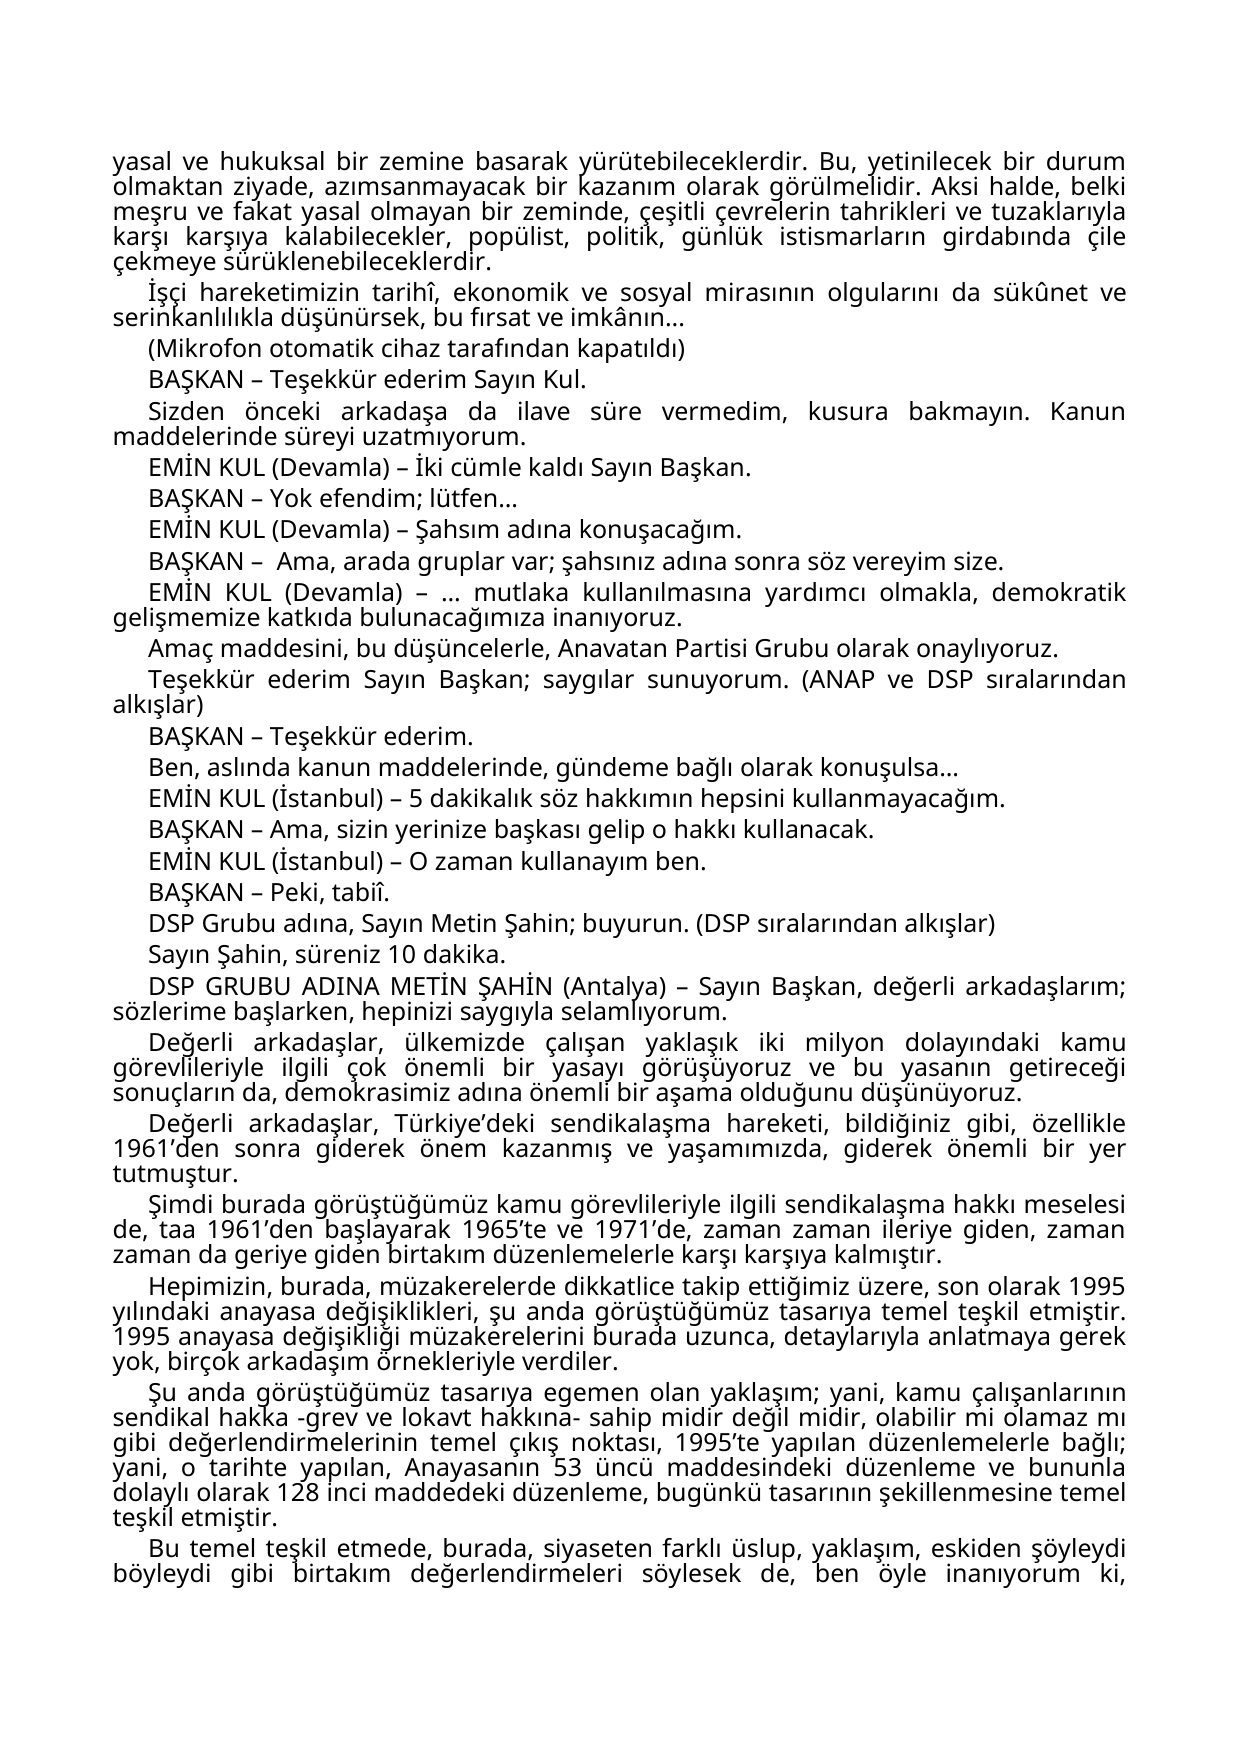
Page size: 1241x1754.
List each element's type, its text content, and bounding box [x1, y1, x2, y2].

text BAŞKAN – Teşekkür ederim Sayın Kul. [112, 369, 1128, 394]
text DSP Grubu adına, Sayın Metin Şahin; buyurun. (DSP sıralarından alkışlar) [112, 912, 1128, 937]
text Amaç maddesini, bu düşüncelerle, Anavatan Partisi Grubu olarak onaylıyoruz. [112, 637, 1128, 662]
text Teşekkür ederim Sayın Başkan; saygılar sunuyorum. (ANAP ve DSP sıralarından alkışlar) [112, 669, 1128, 719]
text EMİN KUL (Devamla) – İki cümle kaldı Sayın Başkan. [112, 456, 1128, 481]
text BAŞKAN – Teşekkür ederim. [112, 725, 1128, 750]
text BAŞKAN – Ama, sizin yerinize başkası gelip o hakkı kullanacak. [112, 819, 1128, 844]
text İşçi hareketimizin tarihî, ekonomik ve sosyal mirasının olgularını da sükûnet ve serinkanlılıkla düşünürsek, bu fırsat ve imkânın... [112, 281, 1128, 331]
text Sayın Şahin, süreniz 10 dakika. [112, 944, 1128, 969]
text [112, 1537, 1128, 1587]
text Değerli arkadaşlar, Türkiye’deki sendikalaşma hareketi, bildiğiniz gibi, özellikle 1961’den sonra giderek önem kazanmış ve yaşamımızda, giderek önemli bir yer tutmuştur. [112, 1112, 1128, 1187]
text (Mikrofon otomatik cihaz tarafından kapatıldı) [112, 337, 1128, 362]
text Ben, aslında kanun maddelerinde, gündeme bağlı olarak konuşulsa... [112, 756, 1128, 781]
text EMİN KUL (İstanbul) – 5 dakikalık söz hakkımın hepsini kullanmayacağım. [112, 787, 1128, 812]
text Hepimizin, burada, müzakerelerde dikkatlice takip ettiğimiz üzere, son olarak 1995 yılındaki anayasa değişiklikleri, şu anda görüştüğümüz tasarıya temel teşkil etmiştir. 1995 anayasa değişikliği müzakerelerini burada uzunca, detaylarıyla anlatmaya gerek yok, birçok arkadaşım örnekleriyle verdiler. [112, 1275, 1128, 1375]
text Sizden önceki arkadaşa da ilave süre vermedim, kusura bakmayın. Kanun maddelerinde süreyi uzatmıyorum. [112, 400, 1128, 450]
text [112, 150, 1128, 275]
text Şu anda görüştüğümüz tasarıya egemen olan yaklaşım; yani, kamu çalışanlarının sendikal hakka -grev ve lokavt hakkına- sahip midir değil midir, olabilir mi olamaz mı gibi değerlendirmelerinin temel çıkış noktası, 1995’te yapılan düzenlemelerle bağlı; yani, o tarihte yapılan, Anayasanın 53 üncü maddesindeki düzenleme ve bununla dolaylı olarak 128 inci maddedeki düzenleme, bugünkü tasarının şekillenmesine temel teşkil etmiştir. [112, 1381, 1128, 1531]
text EMİN KUL (Devamla) – Şahsım adına konuşacağım. [112, 519, 1128, 544]
text BAŞKAN – Ama, arada gruplar var; şahsınız adına sonra söz vereyim size. [112, 550, 1128, 575]
text DSP GRUBU ADINA METİN ŞAHİN (Antalya) – Sayın Başkan, değerli arkadaşlarım; sözlerime başlarken, hepinizi saygıyla selamlıyorum. [112, 975, 1128, 1025]
text Değerli arkadaşlar, ülkemizde çalışan yaklaşık iki milyon dolayındaki kamu görevlileriyle ilgili çok önemli bir yasayı görüşüyoruz ve bu yasanın getireceği sonuçların da, demokrasimiz adına önemli bir aşama olduğunu düşünüyoruz. [112, 1031, 1128, 1106]
text EMİN KUL (Devamla) – ... mutlaka kullanılmasına yardımcı olmakla, demokratik gelişmemize katkıda bulunacağımıza inanıyoruz. [112, 581, 1128, 631]
text BAŞKAN – Yok efendim; lütfen... [112, 487, 1128, 512]
text EMİN KUL (İstanbul) – O zaman kullanayım ben. [112, 850, 1128, 875]
text BAŞKAN – Peki, tabiî. [112, 881, 1128, 906]
text Şimdi burada görüştüğümüz kamu görevlileriyle ilgili sendikalaşma hakkı meselesi de, taa 1961’den başlayarak 1965’te ve 1971’de, zaman zaman ileriye giden, zaman zaman da geriye giden birtakım düzenlemelerle karşı karşıya kalmıştır. [112, 1194, 1128, 1269]
